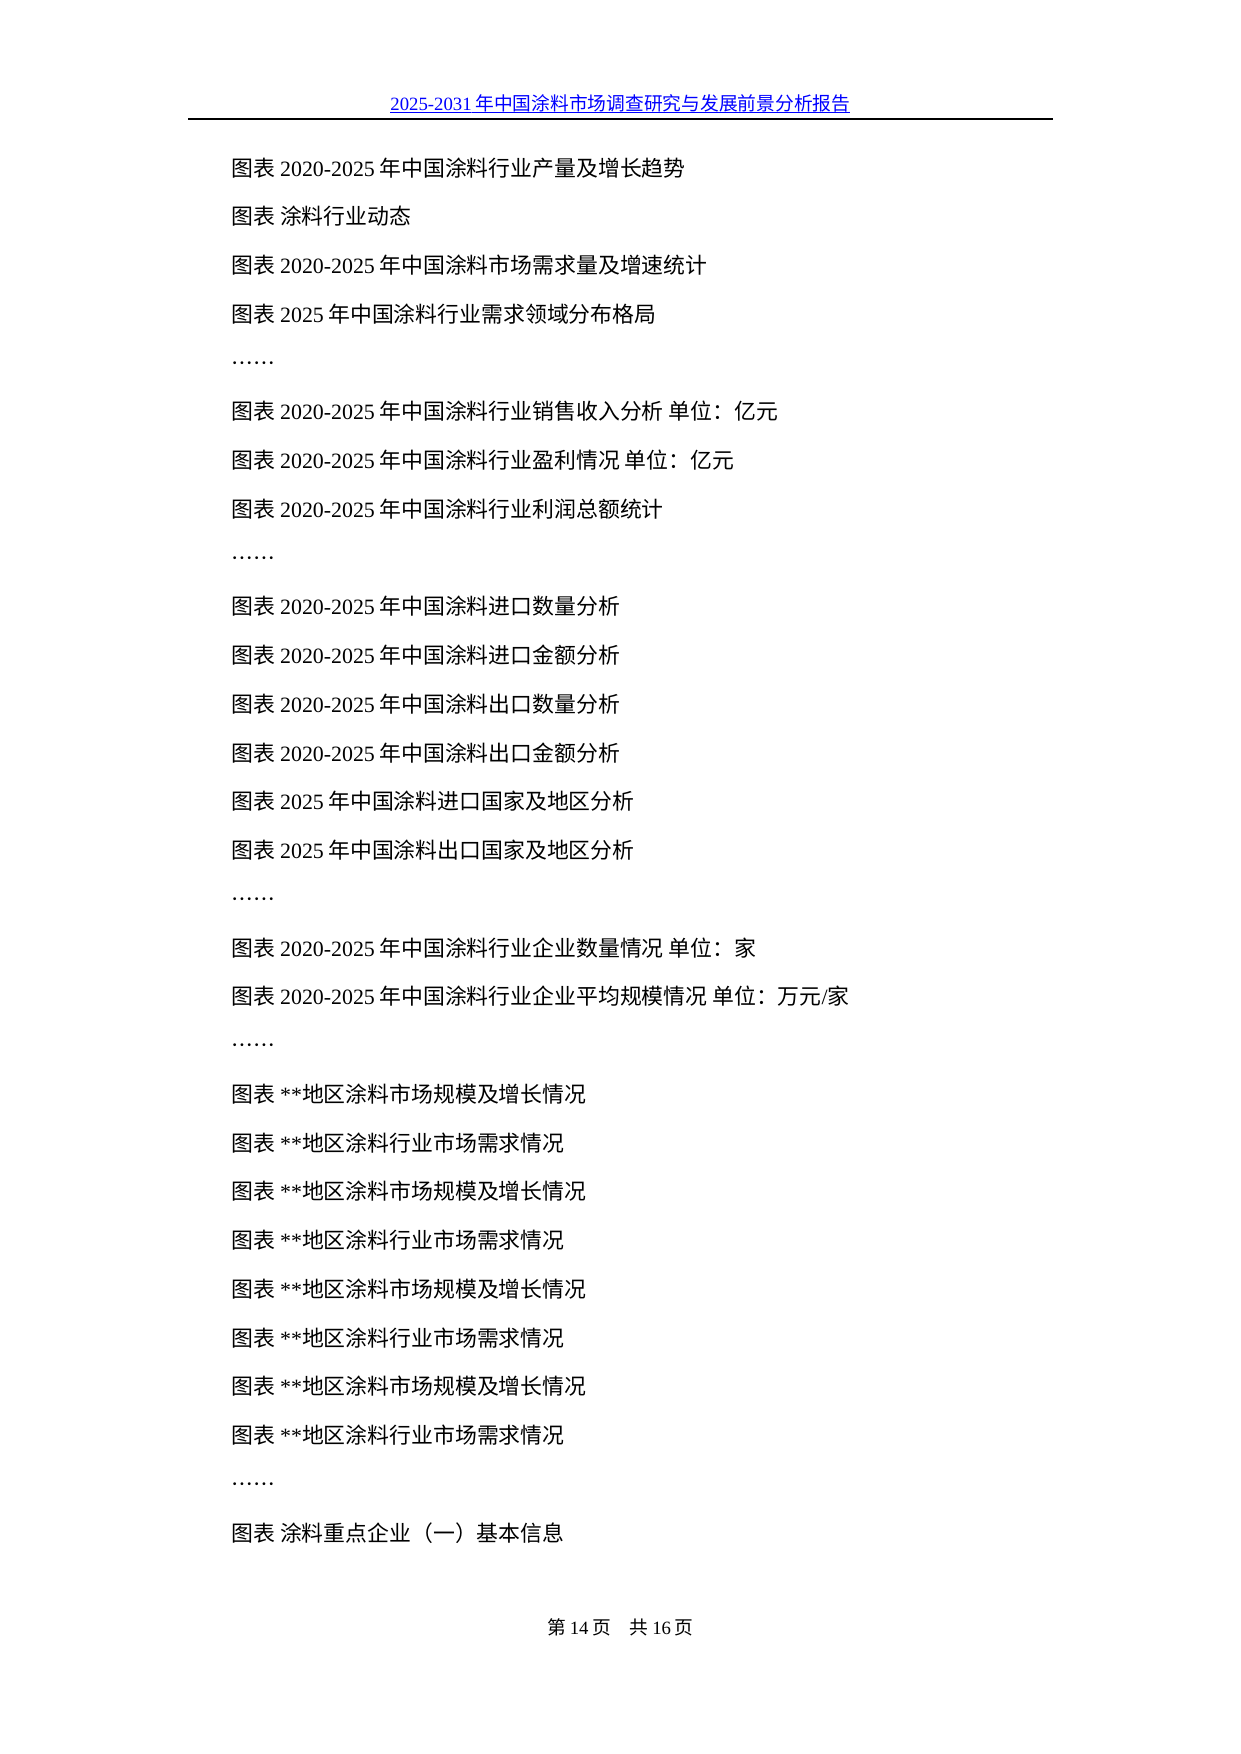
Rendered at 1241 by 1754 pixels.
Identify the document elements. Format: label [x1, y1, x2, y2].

text [187, 150, 1053, 1548]
